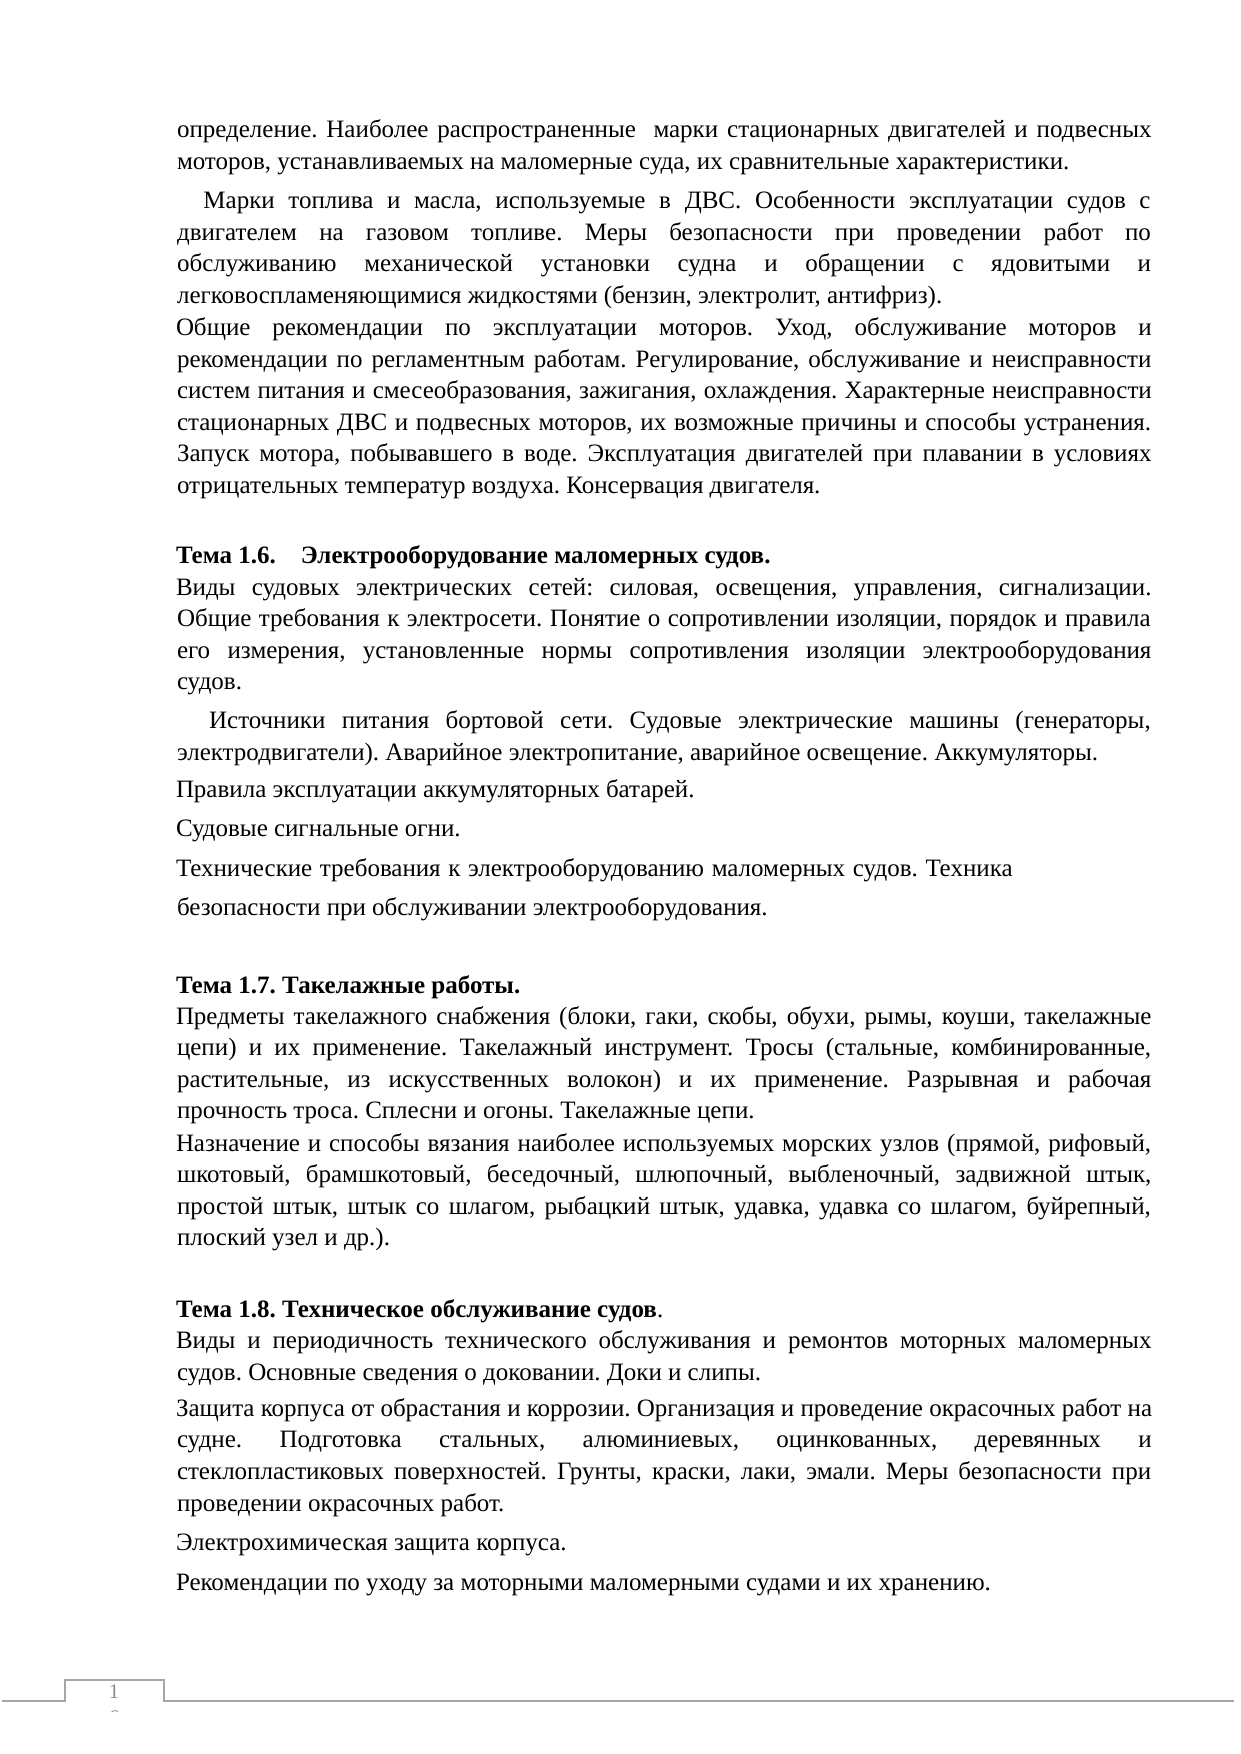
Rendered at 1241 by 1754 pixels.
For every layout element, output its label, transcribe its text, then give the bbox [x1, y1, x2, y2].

text Общие рекомендации по эксплуатации моторов. Уход, обслуживание моторов и рекомендации по регламентным работам. Регулирование, обслуживание и неисправности систем питания и смесеобразования, зажигания, охлаждения. Характерные неисправности стационарных ДВС и подвесных моторов, их возможные причины и способы устранения. Запуск мотора, побывавшего в воде. Эксплуатация двигателей при плавании в условиях отрицательных температур воздуха. Консервация двигателя. [176, 312, 1152, 499]
text Технические требования к электрооборудованию маломерных судов. Техника безопасности при обслуживании электрооборудования. [176, 853, 1013, 921]
text Рекомендации по уходу за моторными маломерными судами и их хранению. [176, 1567, 1152, 1596]
text Предметы такелажного снабжения (блоки, гаки, скобы, обухи, рымы, коуши, такелажные цепи) и их применение. Такелажный инструмент. Тросы (стальные, комбинированные, растительные, из искусственных волокон) и их применение. Разрывная и рабочая прочность троса. Сплесни и огоны. Такелажные цепи. [176, 1001, 1152, 1124]
text Источники питания бортовой сети. Судовые электрические машины (генераторы, электродвигатели). Аварийное электропитание, аварийное освещение. Аккумуляторы. [176, 705, 1152, 766]
text Электрохимическая защита корпуса. [176, 1527, 1152, 1556]
text Тема 1.6. Электрооборудование маломерных судов. [176, 540, 1152, 569]
text Судовые сигнальные огни. [176, 813, 1152, 842]
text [176, 114, 1152, 175]
text Назначение и способы вязания наиболее используемых морских узлов (прямой, рифовый, шкотовый, брамшкотовый, беседочный, шлюпочный, выбленочный, задвижной штык, простой штык, штык со шлагом, рыбацкий штык, удавка, удавка со шлагом, буйрепный, плоский узел и др.). [176, 1128, 1152, 1251]
text Тема 1.7. Такелажные работы. [176, 970, 1152, 998]
text Правила эксплуатации аккумуляторных батарей. [176, 774, 1152, 803]
text Марки топлива и масла, используемые в ДВС. Особенности эксплуатации судов с двигателем на газовом топливе. Меры безопасности при проведении работ по обслуживанию механической установки судна и обращении с ядовитыми и легковоспламеняющимися жидкостями (бензин, электролит, антифриз). [176, 185, 1152, 309]
text Тема 1.8. Техническое обслуживание судов. [176, 1294, 1152, 1323]
text Виды судовых электрических сетей: силовая, освещения, управления, сигнализации. Общие требования к электросети. Понятие о сопротивлении изоляции, порядок и правила его измерения, установленные нормы сопротивления изоляции электрооборудования судов. [176, 572, 1152, 695]
text Виды и периодичность технического обслуживания и ремонтов моторных маломерных судов. Основные сведения о доковании. Доки и слипы. [176, 1325, 1152, 1386]
text Защита корпуса от обрастания и коррозии. Организация и проведение окрасочных работ на судне. Подготовка стальных, алюминиевых, оцинкованных, деревянных и стеклопластиковых поверхностей. Грунты, краски, лаки, эмали. Меры безопасности при проведении окрасочных работ. [176, 1393, 1152, 1516]
picture [80, 1681, 148, 1707]
